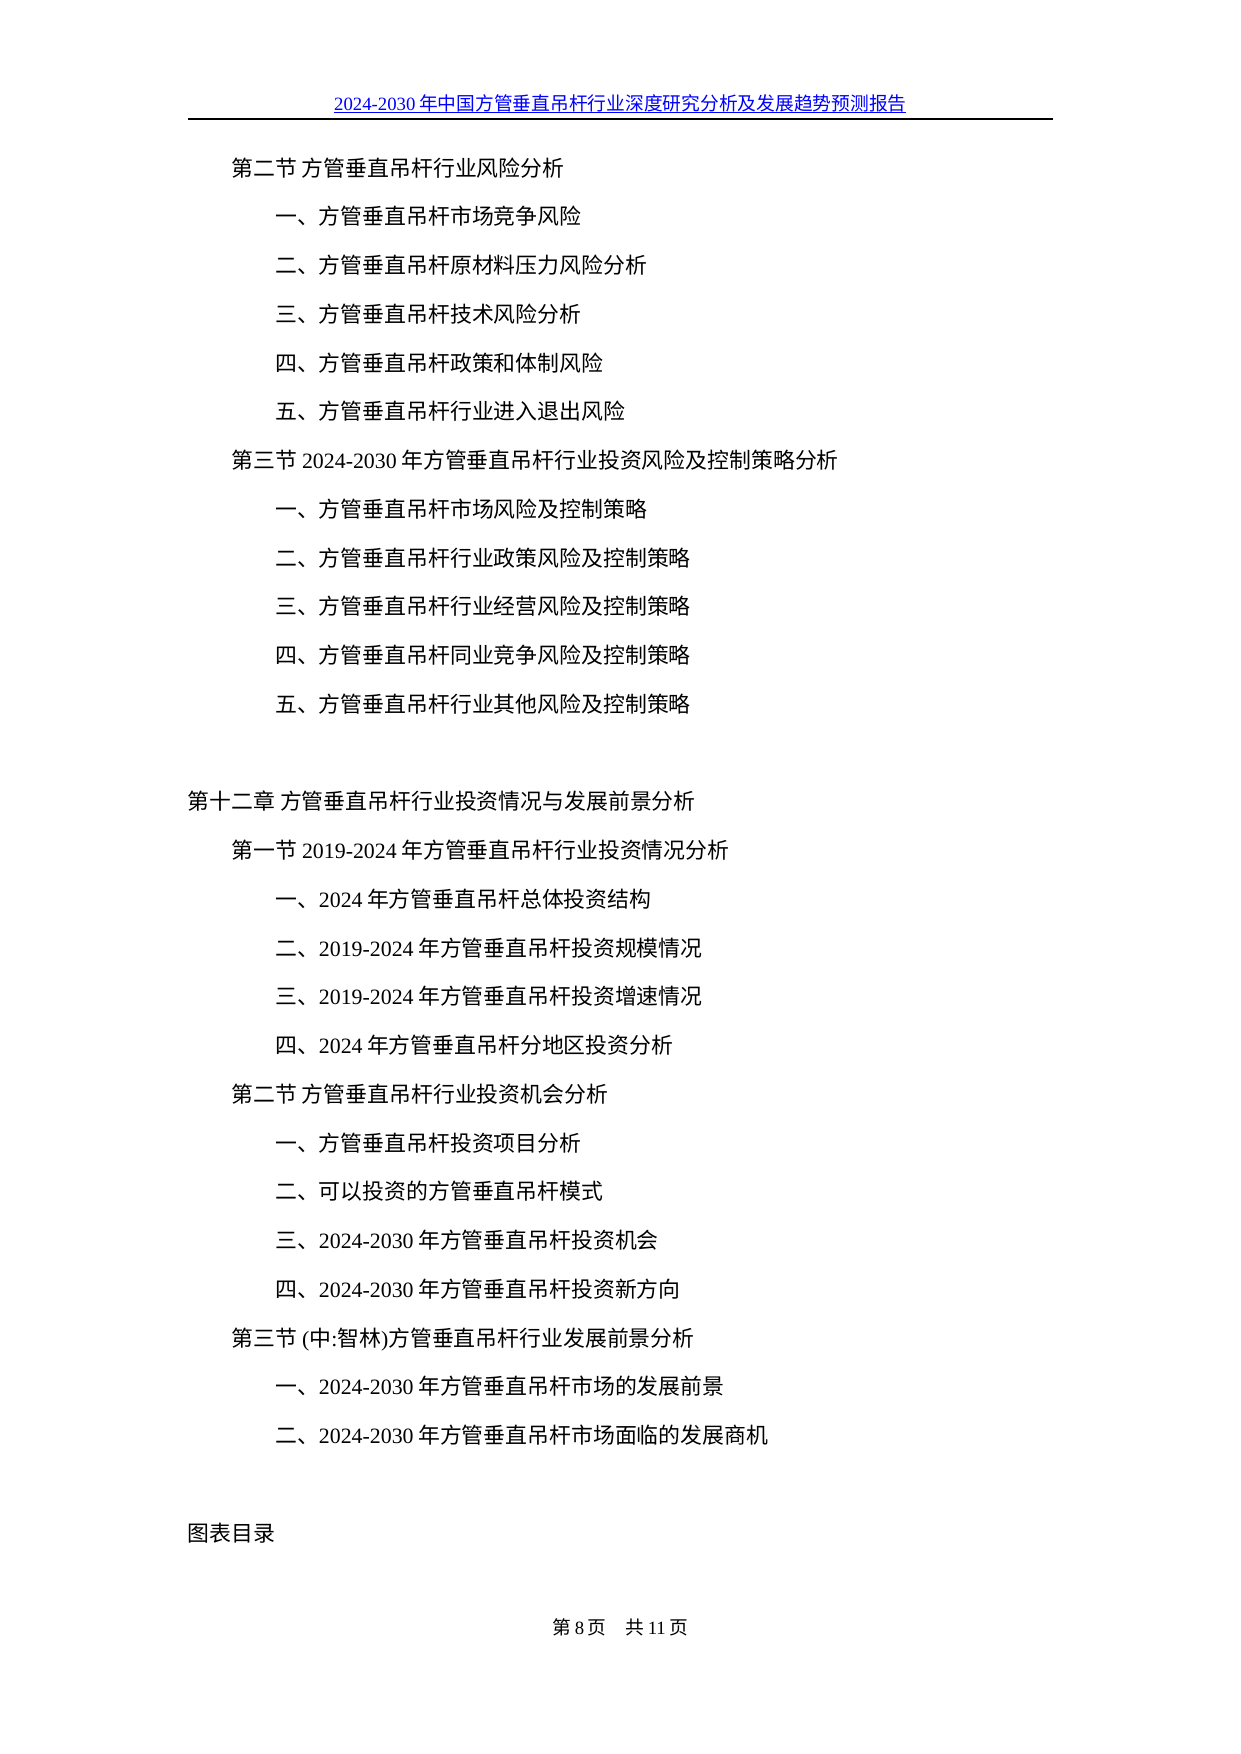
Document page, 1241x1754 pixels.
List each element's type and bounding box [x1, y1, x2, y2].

text [187, 150, 1053, 1548]
